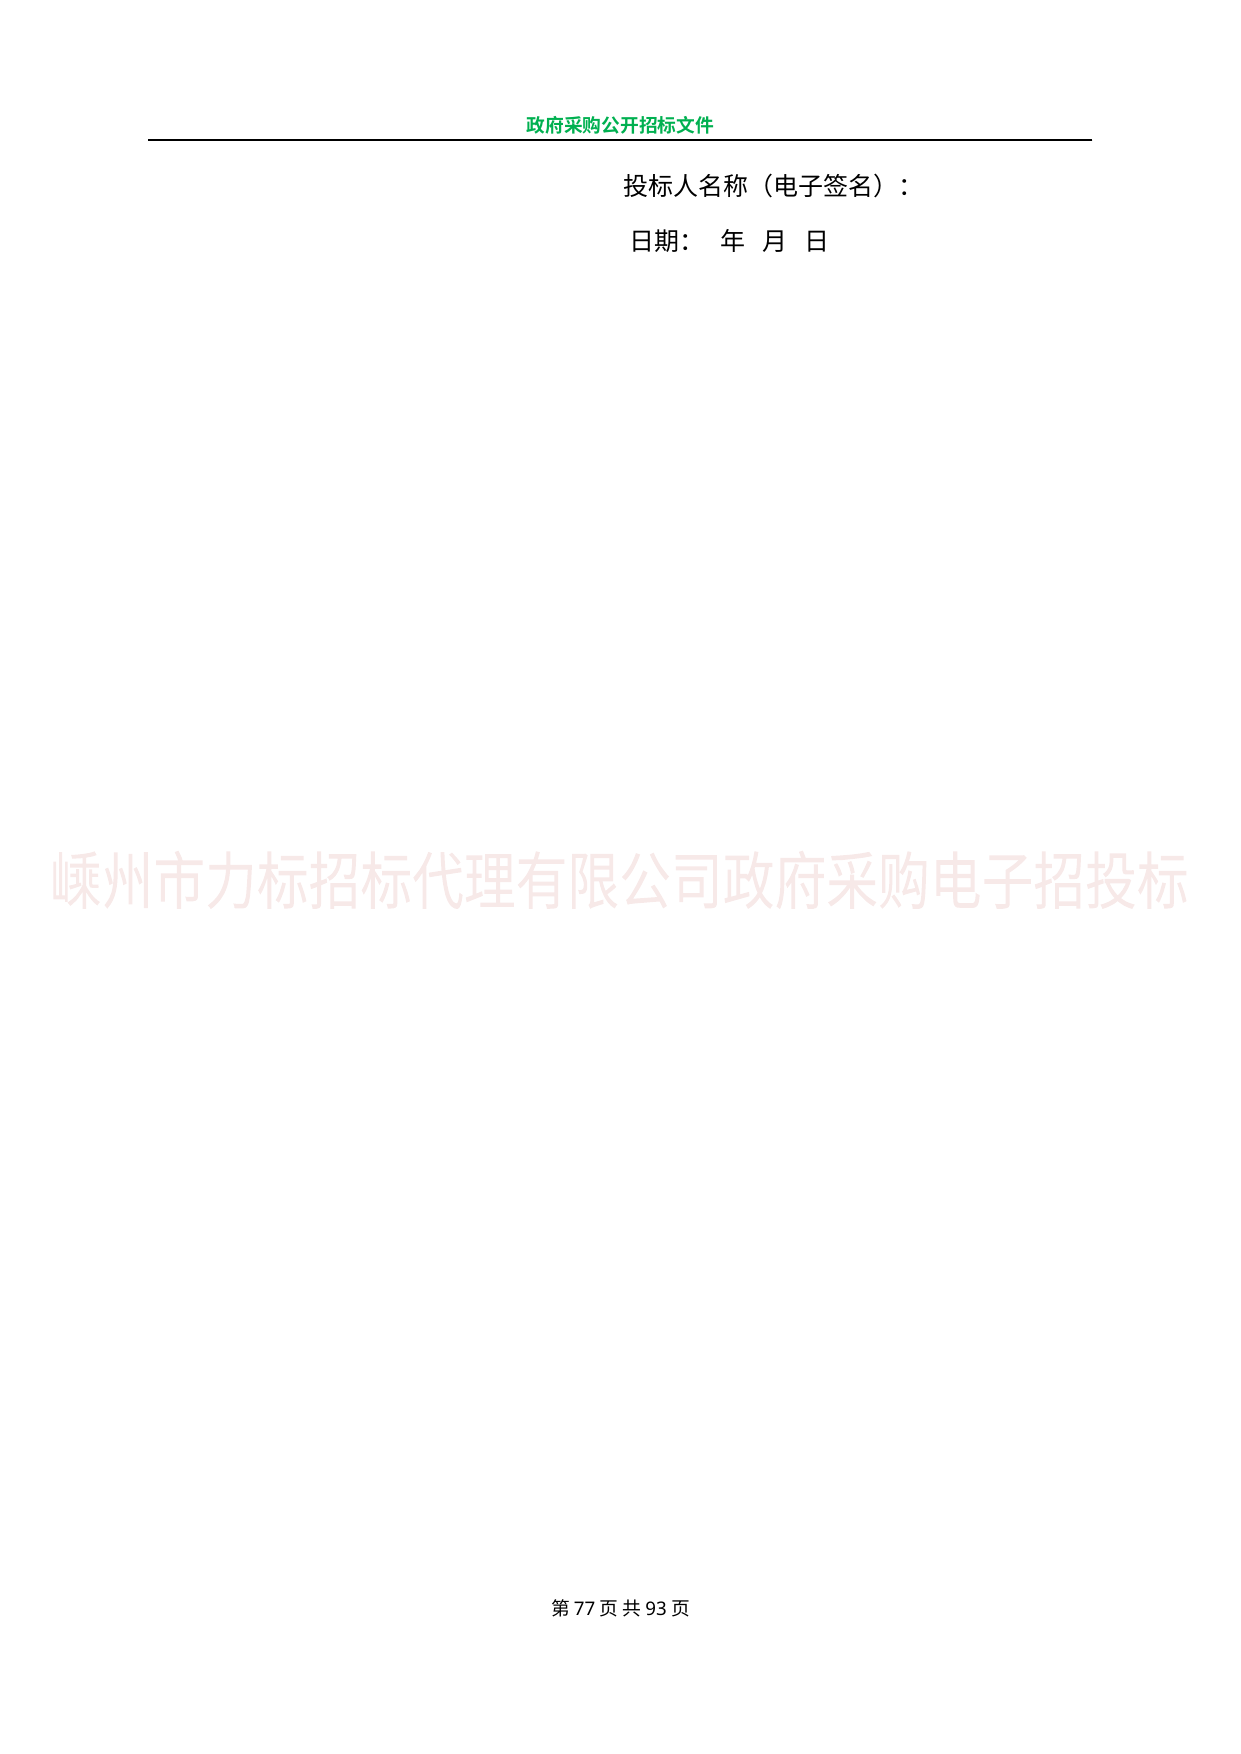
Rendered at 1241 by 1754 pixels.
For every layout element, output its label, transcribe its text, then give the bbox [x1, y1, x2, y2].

text 日期： 年 月 日 [629, 221, 1092, 257]
text 投标人名称（电子签名）： [148, 167, 976, 203]
